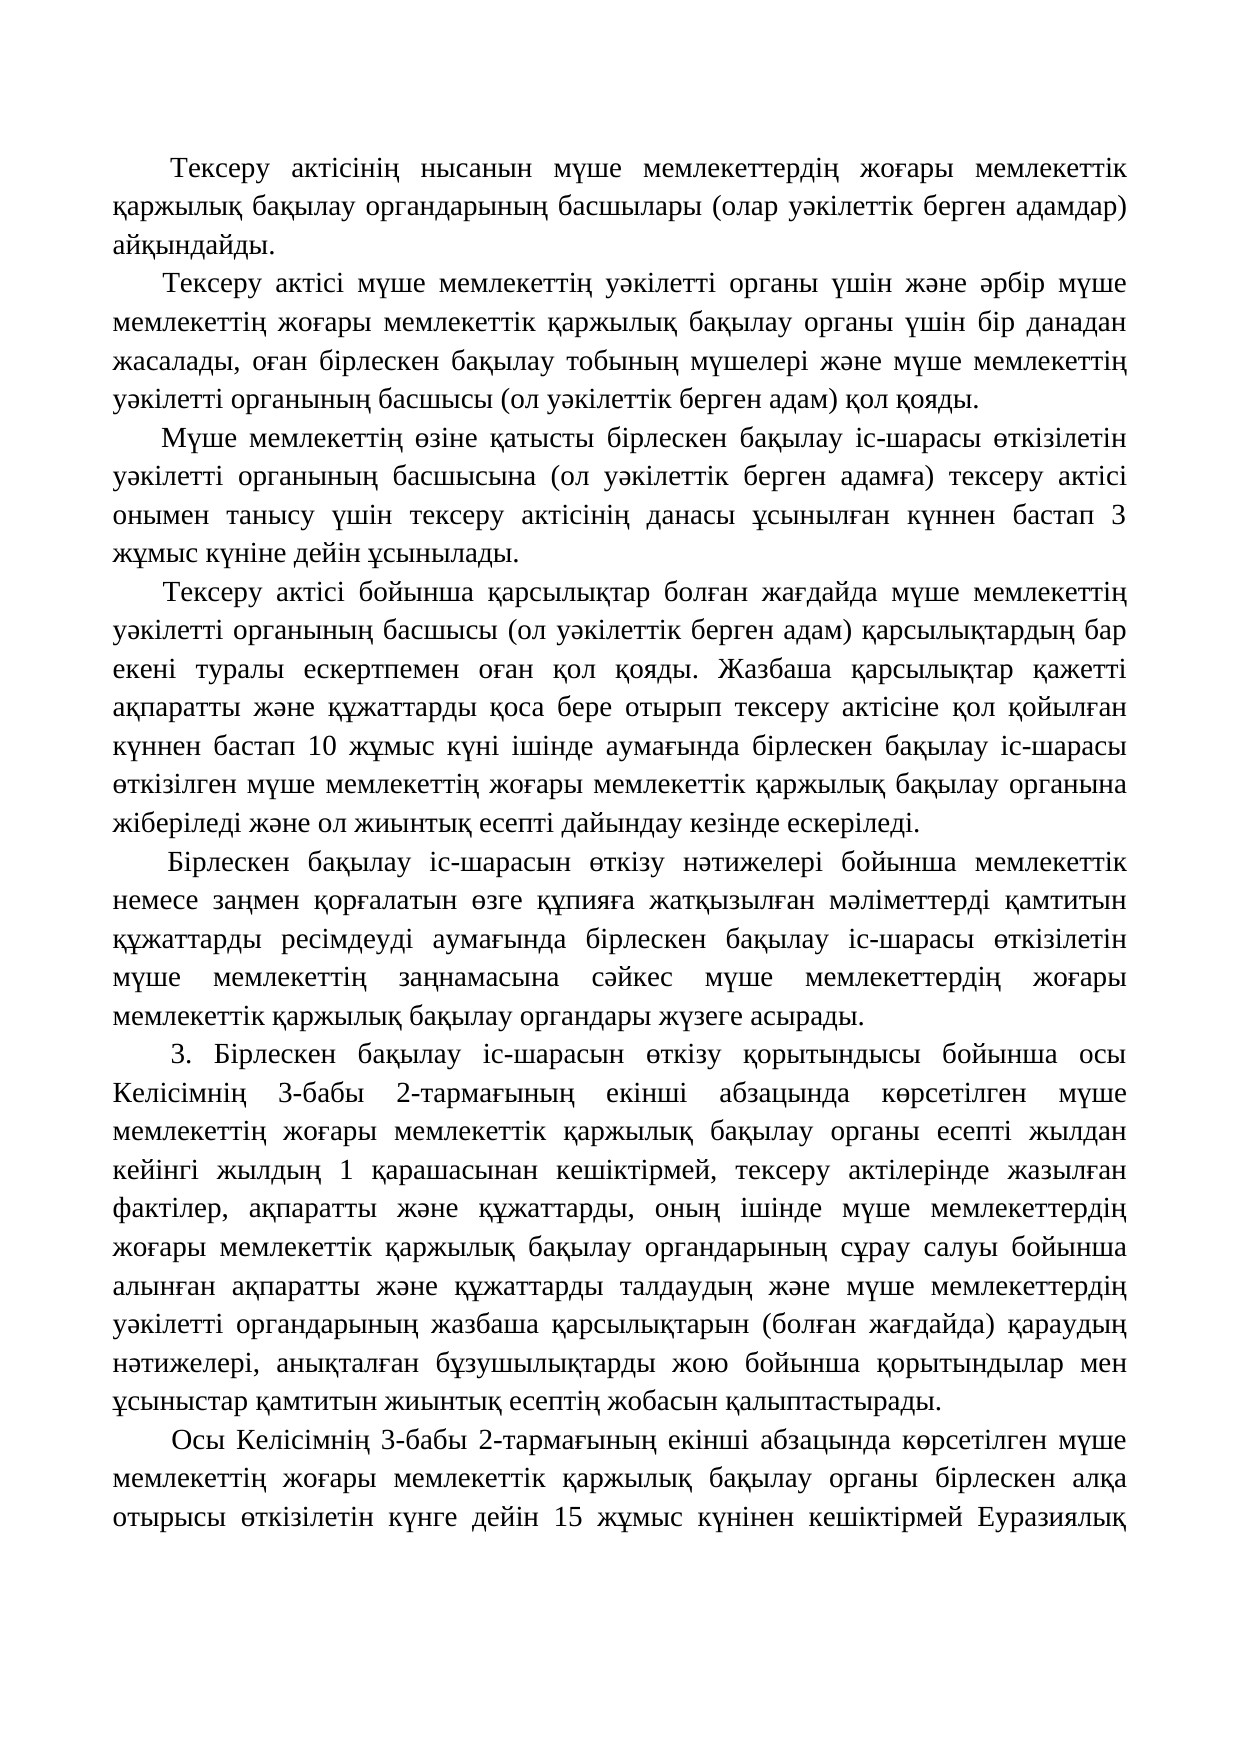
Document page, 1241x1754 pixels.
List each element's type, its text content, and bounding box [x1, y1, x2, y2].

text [112, 1422, 1128, 1532]
text Тексеру актісінің нысанын мүше мемлекеттердің жоғары мемлекеттік қаржылық бақылау органдарының басшылары (олар уәкілеттік берген адамдар) айқындайды. [112, 150, 1128, 261]
text Бірлескен бақылау іс-шарасын өткізу нәтижелері бойынша мемлекеттік немесе заңмен қорғалатын өзге құпияға жатқызылған мәліметтерді қамтитын құжаттарды ресімдеуді аумағында бірлескен бақылау іс-шарасы өткізілетін мүше мемлекеттің заңнамасына сәйкес мүше мемлекеттердің жоғары мемлекеттік қаржылық бақылау органдары жүзеге асырады. [112, 844, 1128, 1031]
text 3. Бірлескен бақылау іс-шарасын өткізу қорытындысы бойынша осы Келісімнің 3-бабы 2-тармағының екінші абзацында көрсетілген мүше мемлекеттің жоғары мемлекеттік қаржылық бақылау органы есепті жылдан кейінгі жылдың 1 қарашасынан кешіктірмей, тексеру актілерінде жазылған фактілер, ақпаратты және құжаттарды, оның ішінде мүше мемлекеттердің жоғары мемлекеттік қаржылық бақылау органдарының сұрау салуы бойынша алынған ақпаратты және құжаттарды талдаудың және мүше мемлекеттердің уәкілетті органдарының жазбаша қарсылықтарын (болған жағдайда) қараудың нәтижелері, анықталған бұзушылықтарды жою бойынша қорытындылар мен ұсыныстар қамтитын жиынтық есептің жобасын қалыптастырады. [112, 1036, 1128, 1417]
text Тексеру актісі бойынша қарсылықтар болған жағдайда мүше мемлекеттің уәкілетті органының басшысы (ол уәкілеттік берген адам) қарсылықтардың бар екені туралы ескертпемен оған қол қояды. Жазбаша қарсылықтар қажетті ақпаратты және құжаттарды қоса бере отырып тексеру актісіне қол қойылған күннен бастап 10 жұмыс күні ішінде аумағында бірлескен бақылау іс-шарасы өткізілген мүше мемлекеттің жоғары мемлекеттік қаржылық бақылау органына жіберіледі және ол жиынтық есепті дайындау кезінде ескеріледі. [112, 574, 1128, 839]
text Тексеру актісі мүше мемлекеттің уәкілетті органы үшін және әрбір мүше мемлекеттің жоғары мемлекеттік қаржылық бақылау органы үшін бір данадан жасалады, оған бірлескен бақылау тобының мүшелері және мүше мемлекеттің уәкілетті органының басшысы (ол уәкілеттік берген адам) қол қояды. [112, 266, 1128, 415]
text Мүше мемлекеттің өзіне қатысты бірлескен бақылау іс-шарасы өткізілетін уәкілетті органының басшысына (ол уәкілеттік берген адамға) тексеру актісі онымен танысу үшін тексеру актісінің данасы ұсынылған күннен бастап 3 жұмыс күніне дейін ұсынылады. [112, 420, 1128, 569]
